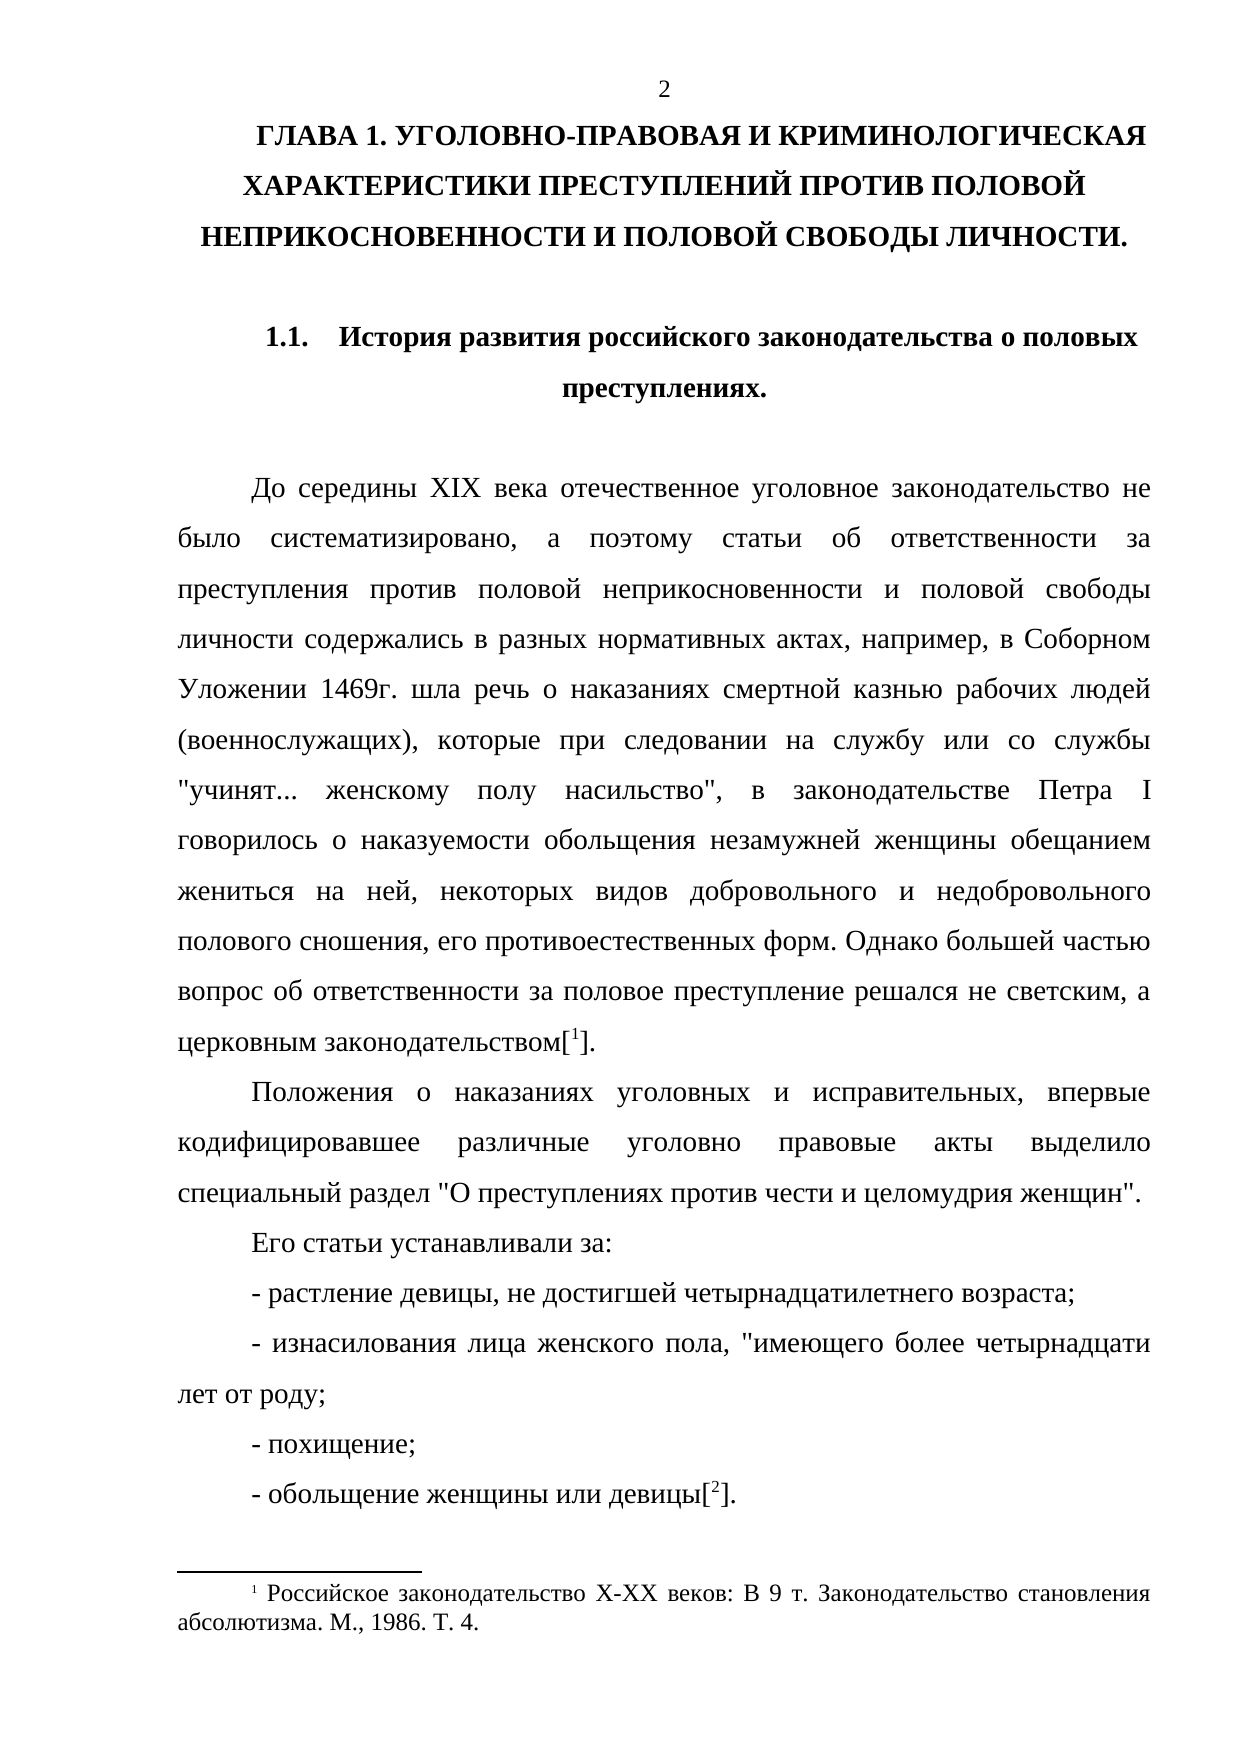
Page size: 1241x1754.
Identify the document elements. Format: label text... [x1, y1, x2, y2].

text Его статьи устанавливали за: [177, 1225, 1152, 1258]
text Положения о наказаниях уголовных и исправительных, впервые кодифицировавшее различные уголовно правовые акты выделило специальный раздел "О преступлениях против чести и целомудрия женщин". [177, 1074, 1152, 1208]
text ГЛАВА 1. УГОЛОВНО-ПРАВОВАЯ И КРИМИНОЛОГИЧЕСКАЯ ХАРАКТЕРИСТИКИ ПРЕСТУПЛЕНИЙ ПРОТИВ ПОЛОВОЙ НЕПРИКОСНОВЕННОСТИ И ПОЛОВОЙ СВОБОДЫ ЛИЧНОСТИ. [177, 118, 1152, 252]
text - обольщение женщины или девицы[]. [177, 1477, 1152, 1510]
text - изнасилования лица женского пола, "имеющего более четырнадцати лет от роду; [177, 1326, 1152, 1409]
text До середины XIX века отечественное уголовное законодательство не было систематизировано, а поэтому статьи об ответственности за преступления против половой неприкосновенности и половой свободы личности содержались в разных нормативных актах, например, в Соборном Уложении 1469г. шла речь о наказаниях смертной казнью рабочих людей (военнослужащих), которые при следовании на службу или со службы "учинят... женскому полу насильство", в законодательстве Петра I говорилось о наказуемости обольщения незамужней женщины обещанием жениться на ней, некоторых видов добровольного и недобровольного полового сношения, его противоестественных форм. Однако большей частью вопрос об ответственности за половое преступление решался не светским, а церковным законодательством[]. [177, 470, 1152, 1057]
text - похищение; [177, 1426, 1152, 1460]
text - растление девицы, не достигшей четырнадцатилетнего возраста; [177, 1275, 1152, 1309]
list История развития российского законодательства о половых преступлениях. [177, 319, 1152, 403]
